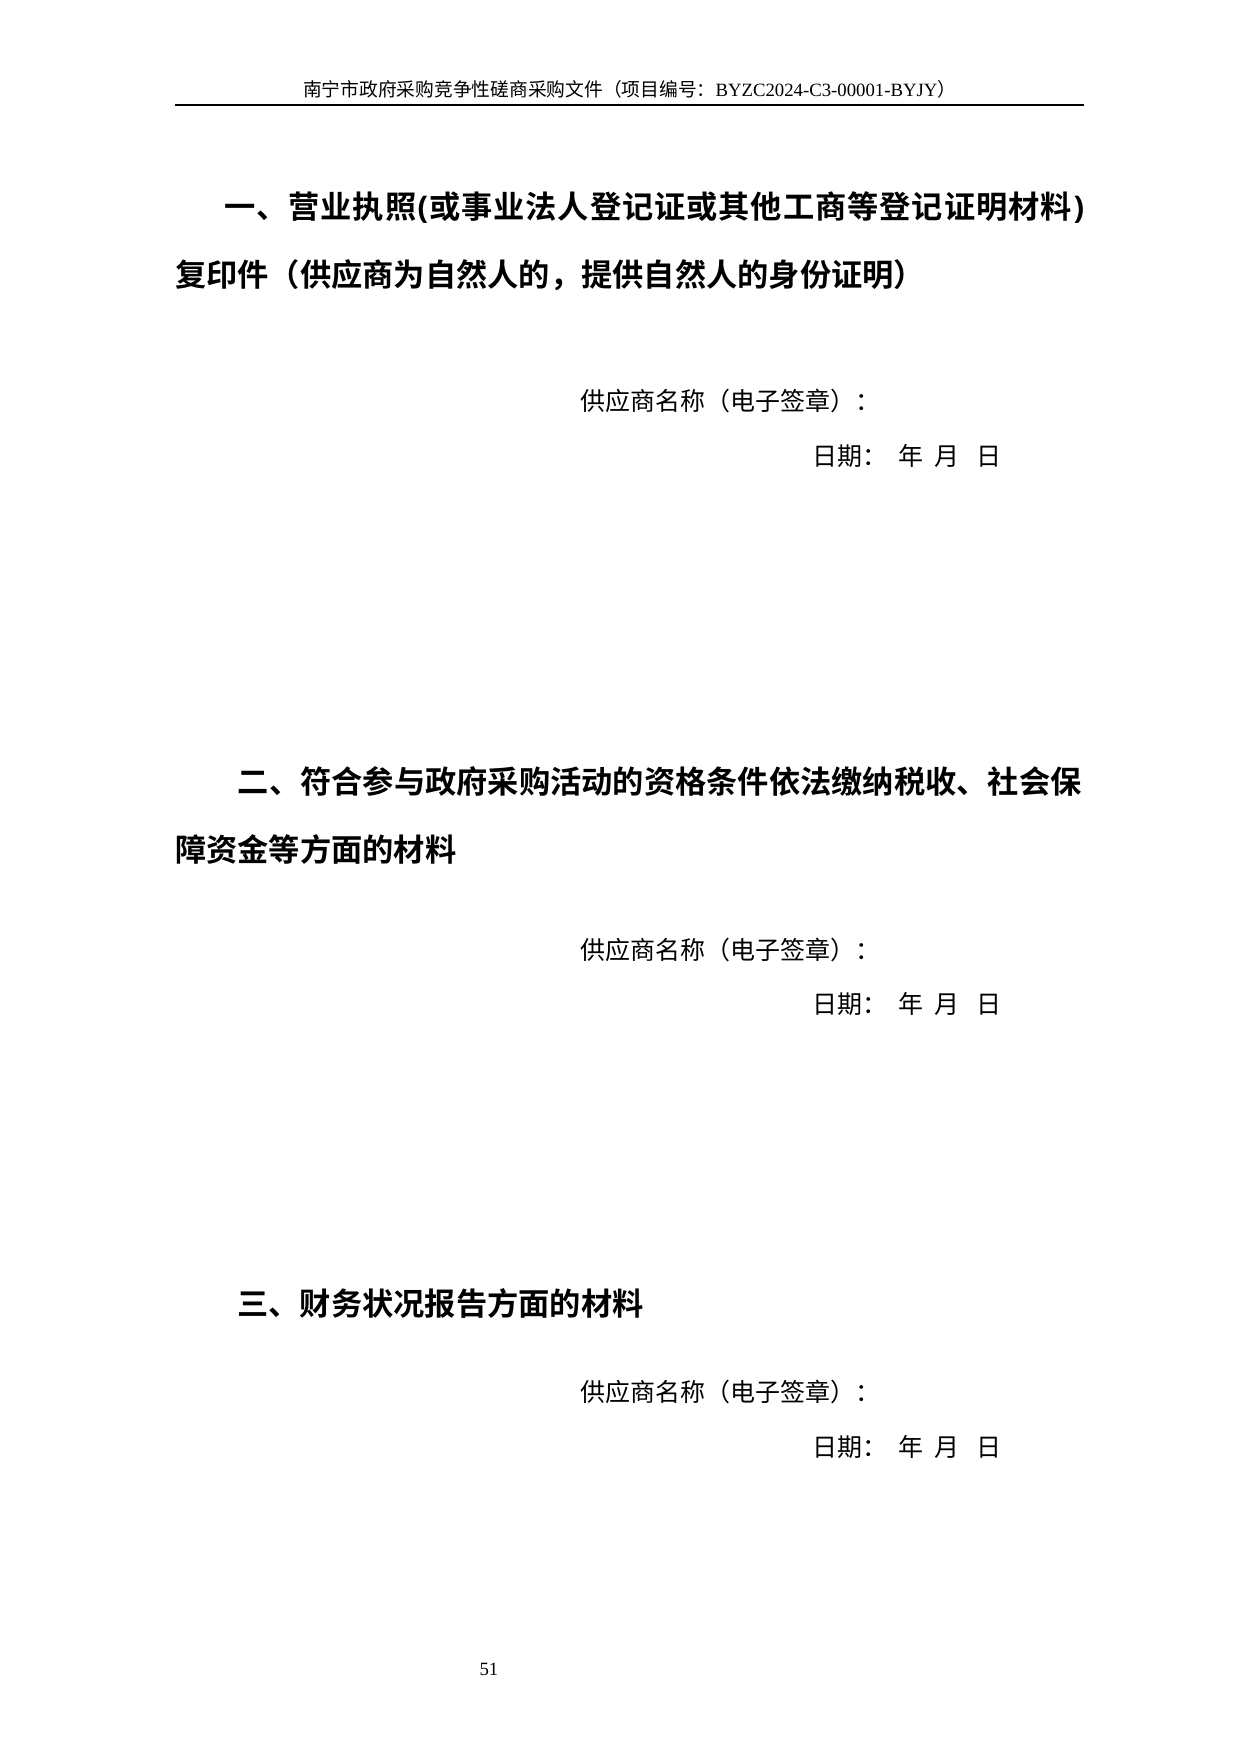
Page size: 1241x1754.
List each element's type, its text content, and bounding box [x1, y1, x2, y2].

text 日期： 年 月 日 [175, 1427, 1084, 1463]
text 三、财务状况报告方面的材料 [175, 1279, 1084, 1324]
text 供应商名称（电子签章）： [580, 382, 1084, 418]
text 供应商名称（电子签章）： [580, 1373, 1084, 1409]
text 供应商名称（电子签章）： [580, 931, 1084, 967]
text 日期： 年 月 日 [175, 436, 1084, 472]
text 一、营业执照(或事业法人登记证或其他工商等登记证明材料)复印件（供应商为自然人的，提供自然人的身份证明） [175, 182, 1084, 295]
text 二、符合参与政府采购活动的资格条件依法缴纳税收、社会保障资金等方面的材料 [175, 758, 1084, 871]
text 日期： 年 月 日 [175, 985, 1084, 1021]
